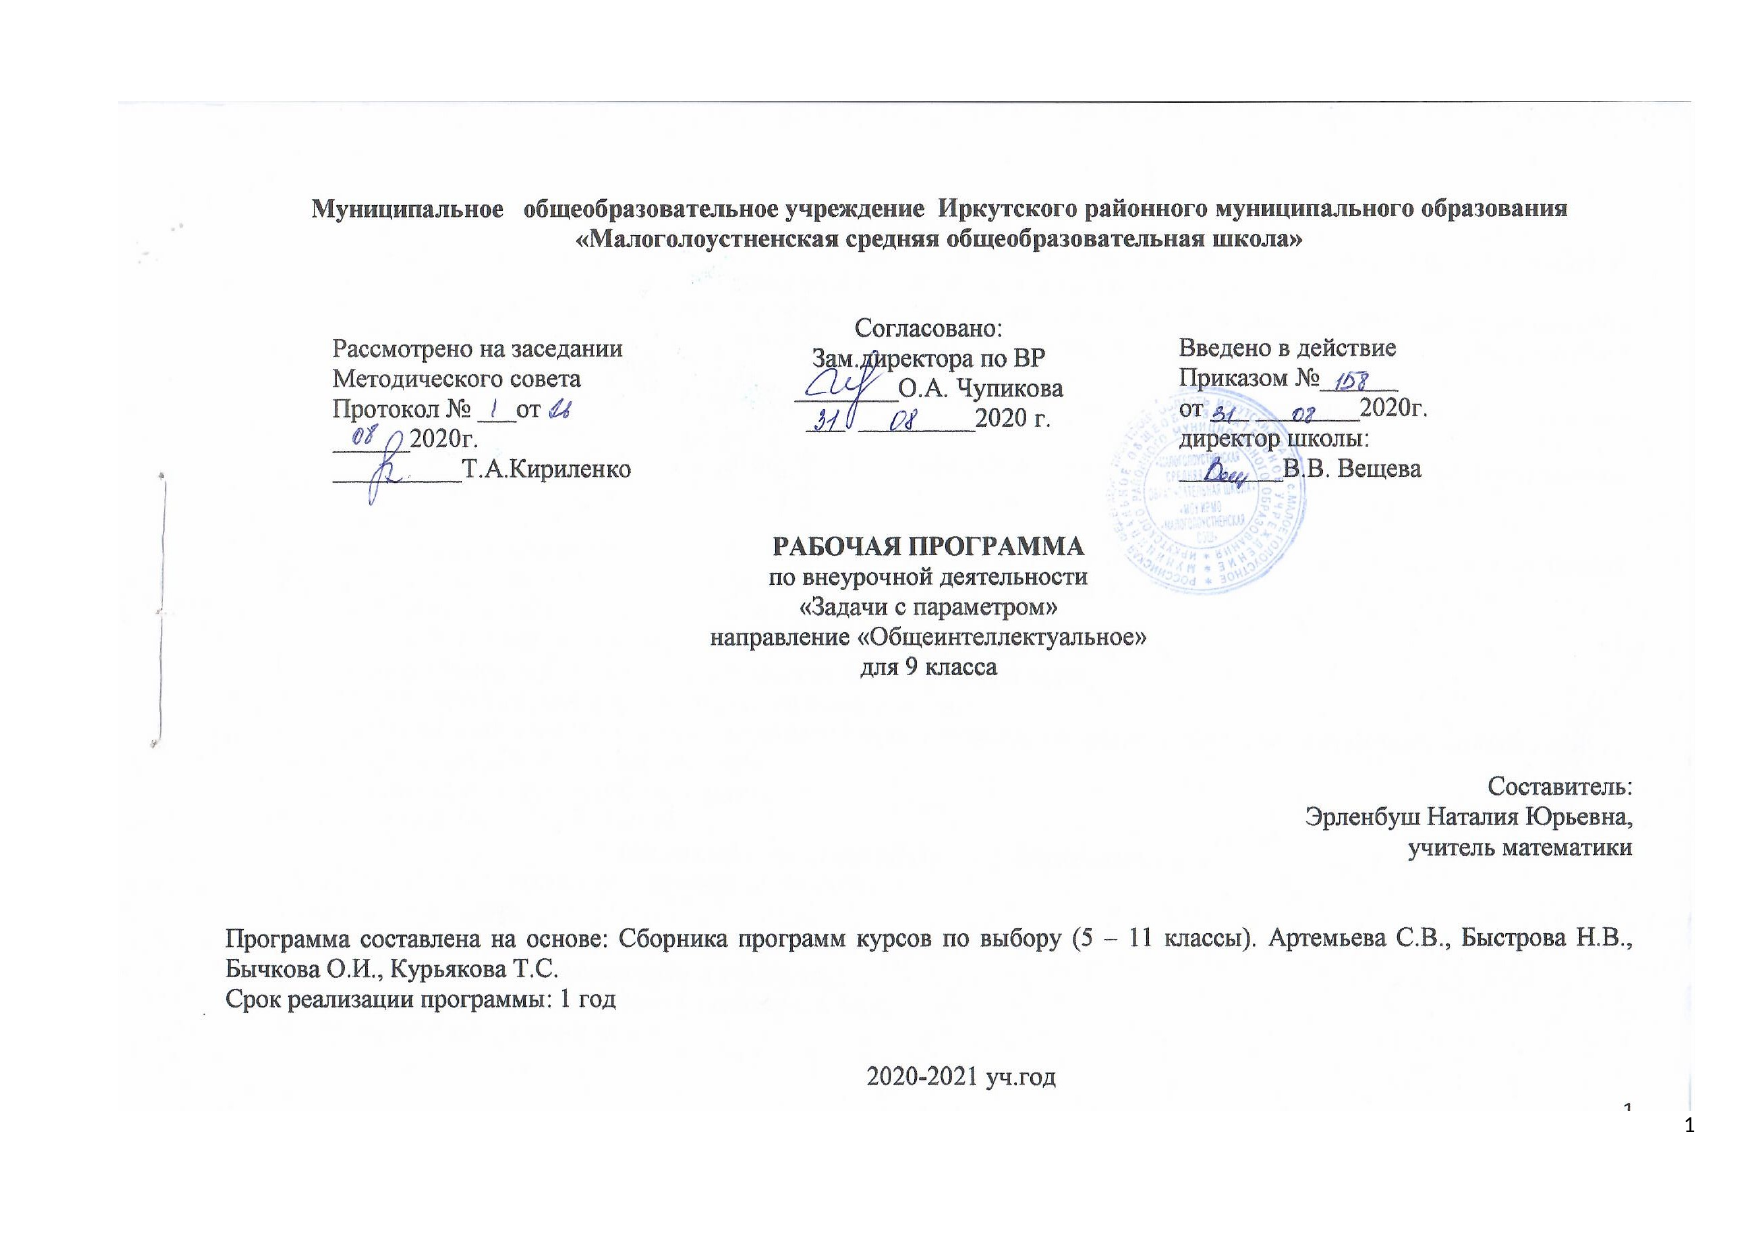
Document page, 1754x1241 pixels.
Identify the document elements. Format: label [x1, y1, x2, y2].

picture [118, 101, 1695, 1111]
